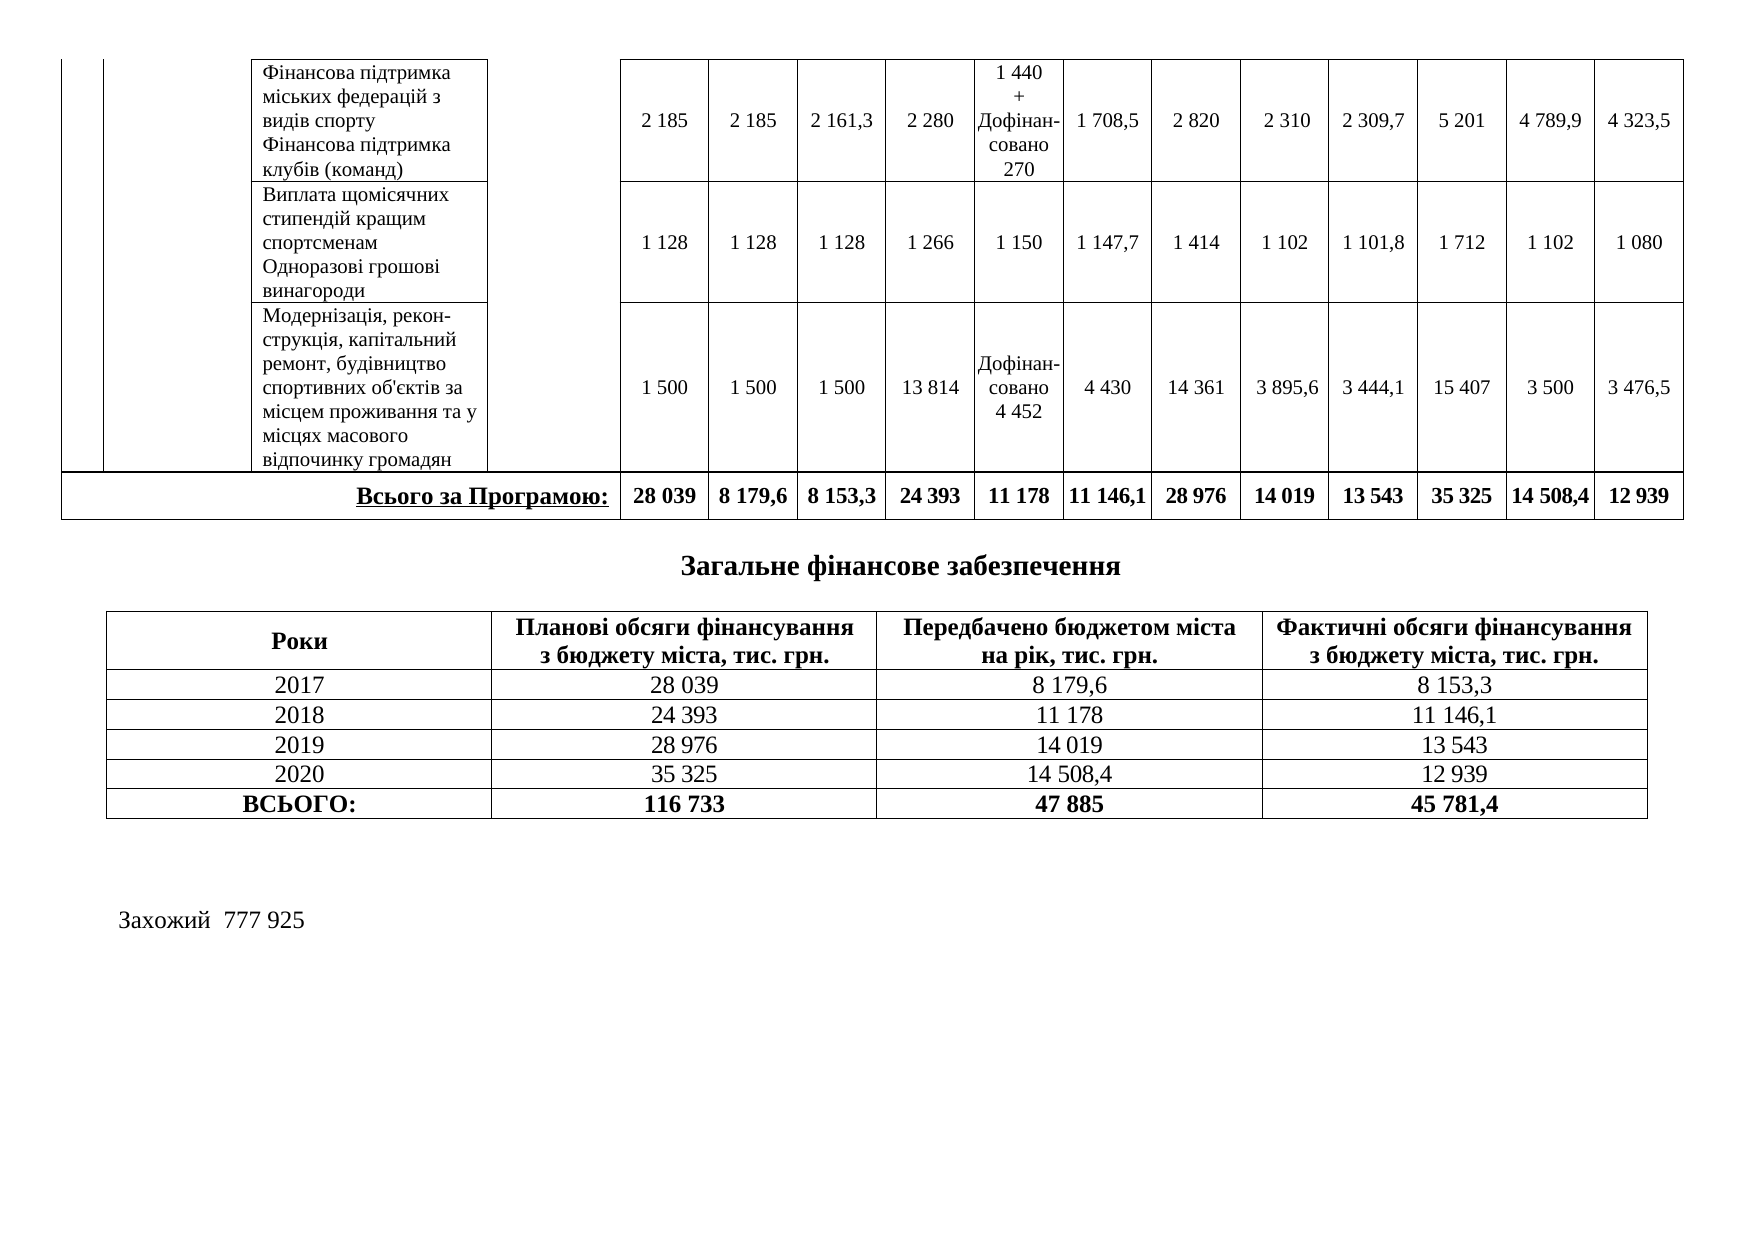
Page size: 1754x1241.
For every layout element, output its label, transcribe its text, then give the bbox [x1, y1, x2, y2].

table_cell 3 895,6 [1241, 303, 1328, 471]
table_cell 1 708,5 [1064, 60, 1151, 181]
table_cell 24 393 [886, 473, 974, 518]
table_cell 1 101,8 [1329, 182, 1417, 302]
table_cell 4 789,9 [1507, 60, 1594, 181]
table_cell 4 430 [1064, 303, 1151, 471]
table_cell 13 543 [1329, 473, 1417, 518]
table_cell 8 179,6 [877, 670, 1262, 699]
table_cell 14 019 [877, 730, 1262, 758]
table_cell 2019 [107, 730, 491, 758]
table_cell 2 820 [1152, 60, 1240, 181]
table_cell 1 147,7 [1064, 182, 1151, 302]
table_cell 15 407 [1418, 303, 1506, 471]
table_header Планові обсяги фінансування з бюджету міста, тис. грн. [492, 612, 876, 669]
table_cell Всього за Програмою: [62, 473, 620, 518]
table_cell 35 325 [492, 760, 876, 788]
table_cell 1 500 [621, 303, 708, 471]
table_cell 45 781,4 [1263, 789, 1647, 818]
table_header Передбачено бюджетом міста на рік, тис. грн. [877, 612, 1262, 669]
table_header Роки [107, 612, 491, 669]
table_cell 4 323,5 [1595, 60, 1683, 181]
table_cell 35 325 [1418, 473, 1506, 518]
table_cell 1 150 [975, 182, 1063, 302]
table_header Фактичні обсяги фінансування з бюджету міста, тис. грн. [1263, 612, 1647, 669]
table_cell 11 178 [877, 700, 1262, 729]
table_cell 12 939 [1263, 760, 1647, 788]
table_cell 14 508,4 [1507, 473, 1594, 518]
table_cell 1 266 [886, 182, 974, 302]
table_cell 8 153,3 [798, 473, 885, 518]
table_cell 3 444,1 [1329, 303, 1417, 471]
table_cell 2 185 [621, 60, 708, 181]
table_cell 5 201 [1418, 60, 1506, 181]
table_cell 14 361 [1152, 303, 1240, 471]
table_cell 2 309,7 [1329, 60, 1417, 181]
table_cell 1 128 [709, 182, 797, 302]
table_cell 2 161,3 [798, 60, 885, 181]
table_cell ВСЬОГО: [107, 789, 491, 818]
table_cell 2018 [107, 700, 491, 729]
table_cell 1 128 [798, 182, 885, 302]
table_cell 13 543 [1263, 730, 1647, 758]
table_cell Виплата щомісячних стипендій кращим спортсменам Одноразові грошові винагороди [252, 182, 487, 302]
table_cell 1 712 [1418, 182, 1506, 302]
table_cell 14 019 [1241, 473, 1328, 518]
table_cell 28 976 [1152, 473, 1240, 518]
table_cell 28 039 [492, 670, 876, 699]
table_cell 116 733 [492, 789, 876, 818]
table_cell 1 102 [1507, 182, 1594, 302]
table_cell 2 310 [1241, 60, 1328, 181]
table_cell 2020 [107, 760, 491, 788]
table_cell 2017 [107, 670, 491, 699]
table_cell 8 179,6 [709, 473, 797, 518]
table_cell 24 393 [492, 700, 876, 729]
table_cell 3 500 [1507, 303, 1594, 471]
table_cell 11 178 [975, 473, 1063, 518]
table_cell 11 146,1 [1064, 473, 1151, 518]
table_cell 1 128 [621, 182, 708, 302]
table_cell 14 508,4 [877, 760, 1262, 788]
table_cell 11 146,1 [1263, 700, 1647, 729]
table_cell 13 814 [886, 303, 974, 471]
table_cell 2 280 [886, 60, 974, 181]
table_cell 28 976 [492, 730, 876, 758]
table_cell 28 039 [621, 473, 708, 518]
table_cell 1 080 [1595, 182, 1683, 302]
table_cell 12 939 [1595, 473, 1683, 518]
table_cell 1 500 [709, 303, 797, 471]
table_cell 8 153,3 [1263, 670, 1647, 699]
text Загальне фінансове забезпечення [118, 548, 1683, 582]
table_cell 2 185 [709, 60, 797, 181]
table_cell Дофінан-совано 4 452 [975, 303, 1063, 471]
table_cell 1 102 [1241, 182, 1328, 302]
table_cell 3 476,5 [1595, 303, 1683, 471]
text Захожий 777 925 [118, 905, 1683, 934]
table_cell 1 440 + Дофінан-совано 270 [975, 60, 1063, 181]
table_cell 47 885 [877, 789, 1262, 818]
table_cell 1 414 [1152, 182, 1240, 302]
table_cell Фінансова підтримка міських федерацій з видів спорту Фінансова підтримка клубів (команд) [252, 60, 487, 181]
table_cell Модернізація, рекон-струкція, капітальний ремонт, будівництво спортивних об'єктів за місцем проживання та у місцях масового відпочинку громадян [252, 303, 487, 471]
table_cell 1 500 [798, 303, 885, 471]
